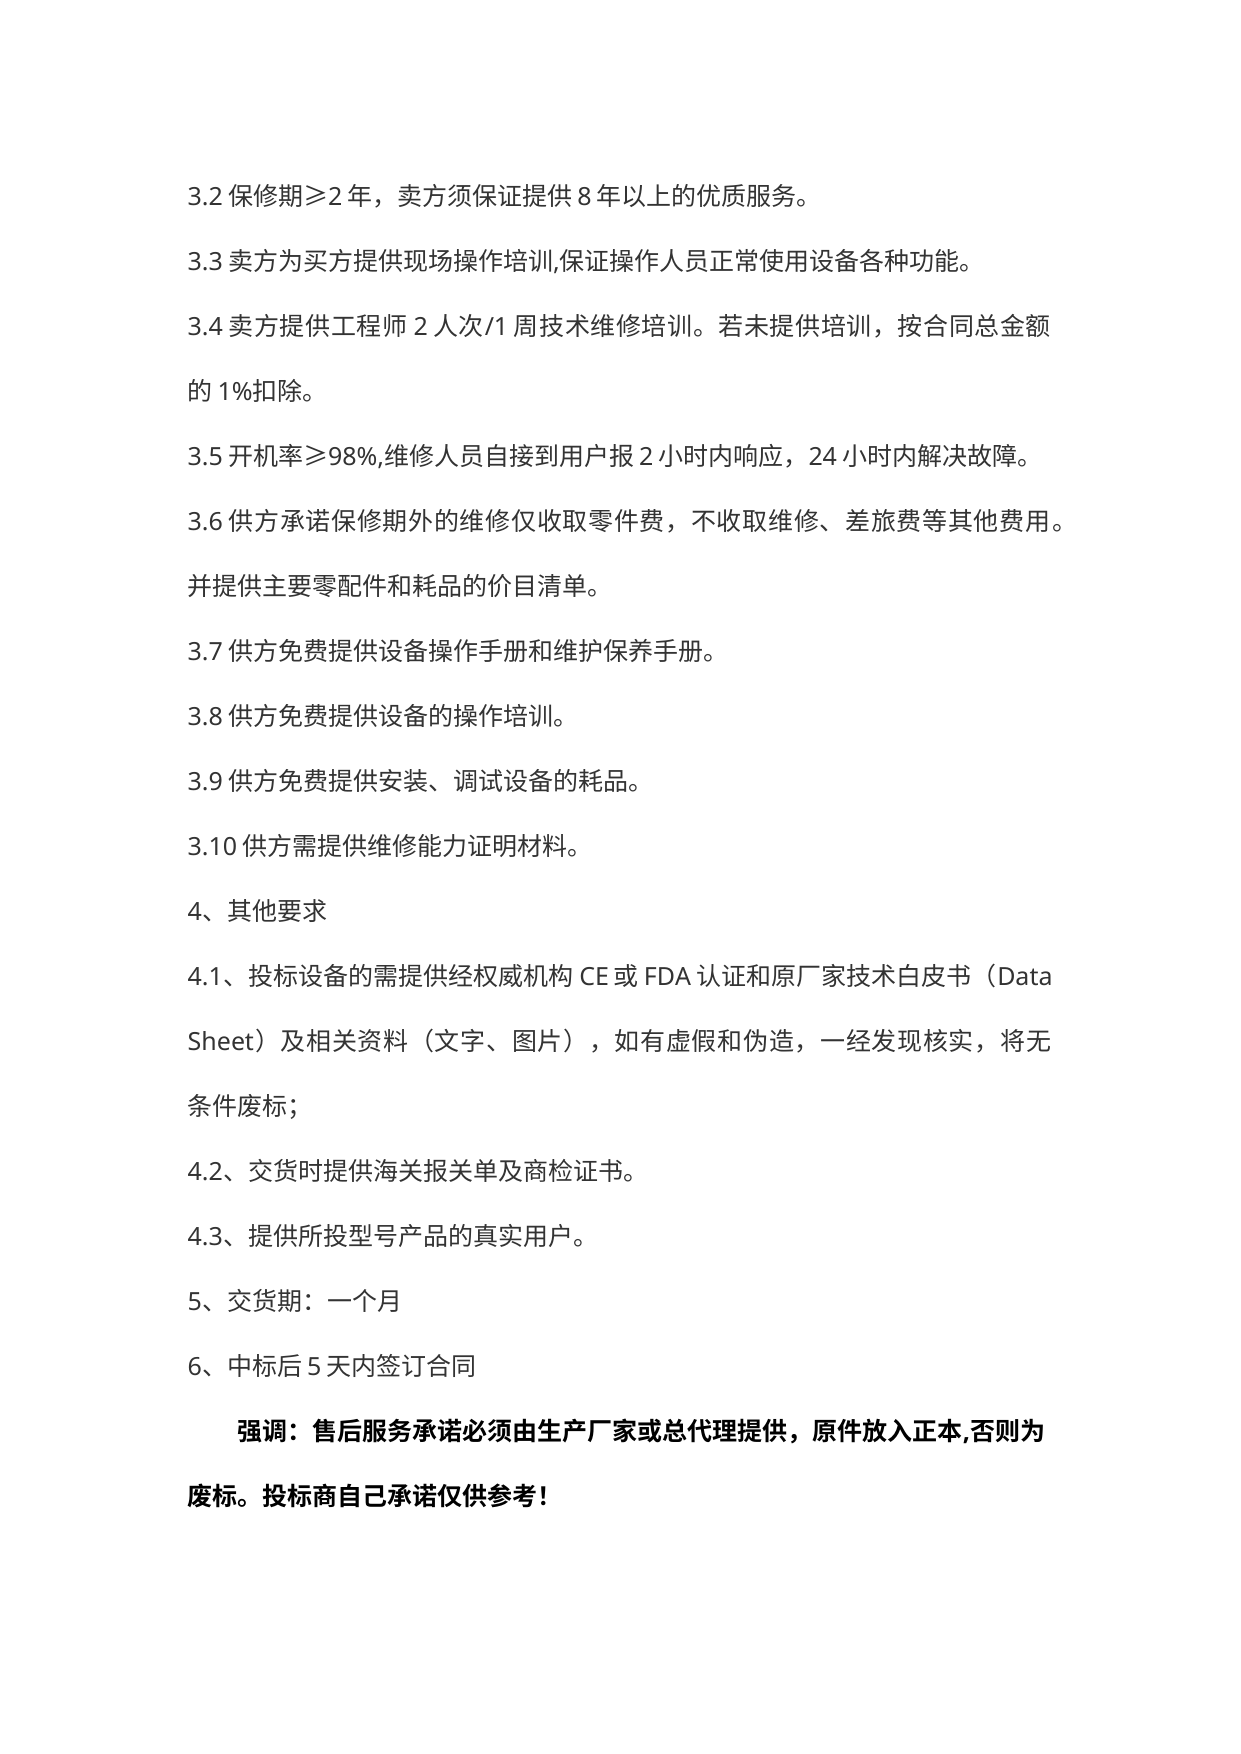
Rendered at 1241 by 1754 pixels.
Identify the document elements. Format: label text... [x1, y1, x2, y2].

text 4.1、投标设备的需提供经权威机构CE或FDA认证和原厂家技术白皮书（Data Sheet）及相关资料（文字、图片），如有虚假和伪造，一经发现核实，将无条件废标； [187, 942, 1053, 1137]
text 5、交货期：一个月 [187, 1267, 1053, 1332]
text 3.9供方免费提供安装、调试设备的耗品。 [187, 747, 1053, 812]
text 3.3卖方为买方提供现场操作培训,保证操作人员正常使用设备各种功能。 [187, 227, 1053, 292]
text 3.4卖方提供工程师2人次/1周技术维修培训。若未提供培训，按合同总金额的1%扣除。 [187, 292, 1053, 422]
text 3.5开机率≥98%,维修人员自接到用户报2小时内响应，24小时内解决故障。 [187, 422, 1053, 487]
text 4.3、提供所投型号产品的真实用户。 [187, 1202, 1053, 1267]
text 6、中标后5天内签订合同 [187, 1332, 1053, 1397]
text 3.7供方免费提供设备操作手册和维护保养手册。 [187, 617, 1053, 682]
text 3.6供方承诺保修期外的维修仅收取零件费，不收取维修、差旅费等其他费用。并提供主要零配件和耗品的价目清单。 [187, 487, 1053, 617]
text 3.8供方免费提供设备的操作培训。 [187, 682, 1053, 747]
text 3.2保修期≥2年，卖方须保证提供8年以上的优质服务。 [187, 162, 1053, 227]
text 4、其他要求 [187, 877, 1053, 942]
text 强调：售后服务承诺必须由生产厂家或总代理提供，原件放入正本,否则为废标。投标商自己承诺仅供参考！ [187, 1397, 1053, 1527]
text 4.2、交货时提供海关报关单及商检证书。 [187, 1137, 1053, 1202]
text 3.10供方需提供维修能力证明材料。 [187, 812, 1053, 877]
